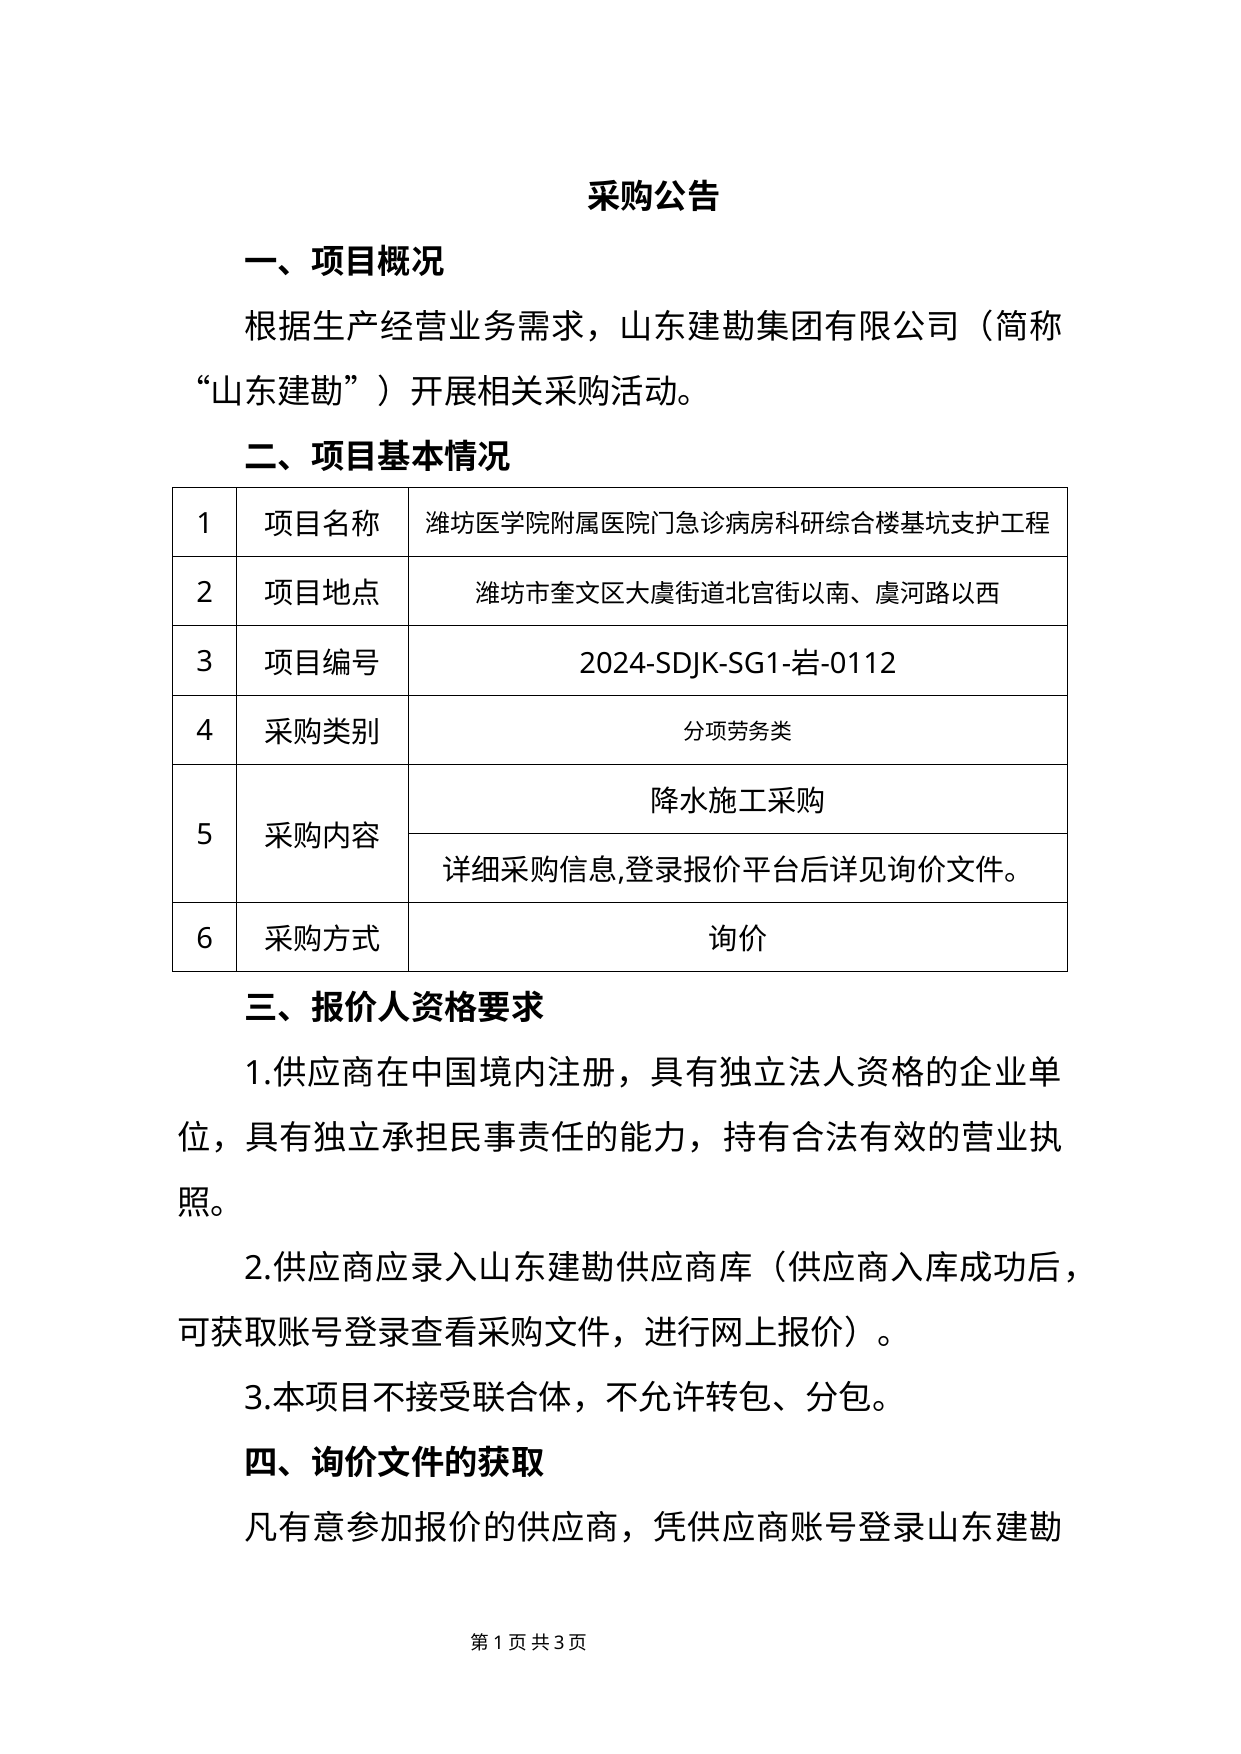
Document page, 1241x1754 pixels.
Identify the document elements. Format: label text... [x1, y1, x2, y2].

table_cell 3 [173, 626, 236, 694]
table_cell 2024-SDJK-SG1-岩-0112 [409, 626, 1067, 694]
text 采购公告 [177, 162, 1063, 227]
table_cell 5 [173, 765, 236, 902]
table_header 潍坊医学院附属医院门急诊病房科研综合楼基坑支护工程 [409, 488, 1067, 556]
table_cell 询价 [409, 903, 1067, 971]
text 根据生产经营业务需求，山东建勘集团有限公司（简称“山东建勘”）开展相关采购活动。 [177, 292, 1063, 422]
table_cell 4 [173, 696, 236, 764]
table_cell 6 [173, 903, 236, 971]
table_cell 项目地点 [237, 557, 408, 625]
table_header 1 [173, 488, 236, 556]
text 3.本项目不接受联合体，不允许转包、分包。 [177, 1362, 1063, 1427]
table_cell 采购内容 [237, 765, 408, 902]
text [177, 1492, 1063, 1557]
table_cell 项目编号 [237, 626, 408, 694]
table_cell 2 [173, 557, 236, 625]
text 2.供应商应录入山东建勘供应商库（供应商入库成功后，可获取账号登录查看采购文件，进行网上报价）。 [177, 1232, 1063, 1362]
table_cell 详细采购信息,登录报价平台后详见询价文件。 [409, 834, 1067, 902]
text 1.供应商在中国境内注册，具有独立法人资格的企业单位，具有独立承担民事责任的能力，持有合法有效的营业执照。 [177, 1037, 1063, 1232]
text 三、报价人资格要求 [177, 972, 1063, 1037]
table_cell 采购类别 [237, 696, 408, 764]
table_cell 采购方式 [237, 903, 408, 971]
table_header 项目名称 [237, 488, 408, 556]
table_cell 降水施工采购 [409, 765, 1067, 833]
text 四、询价文件的获取 [177, 1427, 1063, 1492]
text 一、项目概况 [177, 227, 1063, 292]
table_cell 潍坊市奎文区大虞街道北宫街以南、虞河路以西 [409, 557, 1067, 625]
text 二、项目基本情况 [177, 422, 1063, 487]
